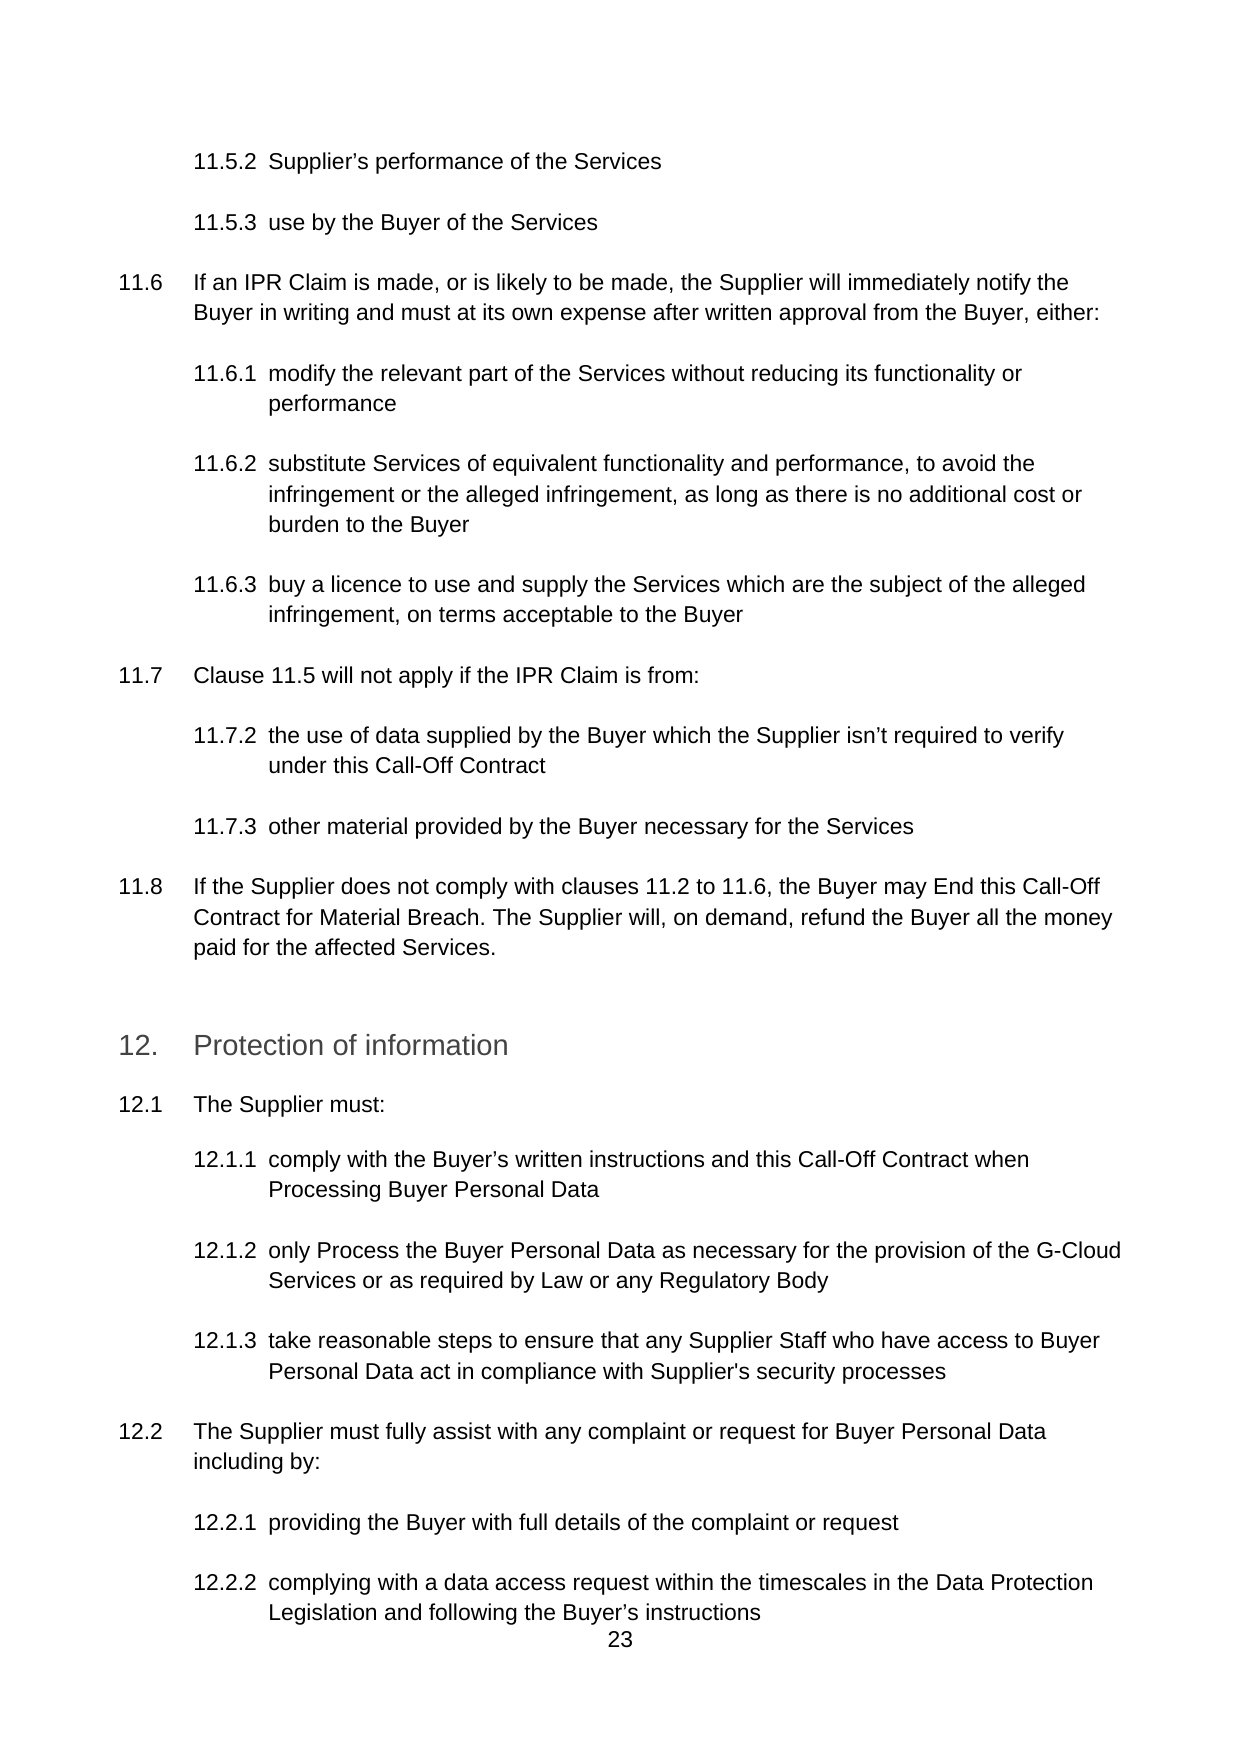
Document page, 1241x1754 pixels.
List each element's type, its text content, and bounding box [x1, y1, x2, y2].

text 11.5.3 use by the Buyer of the Services [118, 209, 1122, 235]
text 12.1 The Supplier must: [118, 1091, 1122, 1117]
text 12.2.1 providing the Buyer with full details of the complaint or request [118, 1509, 1122, 1535]
text 12.1.3 take reasonable steps to ensure that any Supplier Staff who have access to Buyer Personal Data act in compliance with Supplier's security processes [193, 1327, 1122, 1384]
text 11.7.3 other material provided by the Buyer necessary for the Services [118, 813, 1122, 839]
text 11.6.3 buy a licence to use and supply the Services which are the subject of the alleged infringement, on terms acceptable to the Buyer [193, 571, 1122, 628]
text 12.2 The Supplier must fully assist with any complaint or request for Buyer Personal Data including by: [118, 1418, 1122, 1475]
text 11.5.2 Supplier’s performance of the Services [118, 148, 1122, 175]
text 11.6.2 substitute Services of equivalent functionality and performance, to avoid the infringement or the alleged infringement, as long as there is no additional cost or burden to the Buyer [193, 450, 1122, 537]
text 11.8 If the Supplier does not comply with clauses 11.2 to 11.6, the Buyer may End this Call-Off Contract for Material Breach. The Supplier will, on demand, refund the Buyer all the money paid for the affected Services. [118, 873, 1122, 960]
text 11.6.1 modify the relevant part of the Services without reducing its functionality or performance [193, 360, 1122, 416]
text 12.1.1 comply with the Buyer’s written instructions and this Call-Off Contract when Processing Buyer Personal Data [193, 1146, 1122, 1203]
text 12.1.2 only Process the Buyer Personal Data as necessary for the provision of the G-Cloud Services or as required by Law or any Regulatory Body [193, 1237, 1122, 1293]
text 11.7 Clause 11.5 will not apply if the IPR Claim is from: [118, 662, 1122, 688]
text 12.2.2 complying with a data access request within the timescales in the Data Protection Legislation and following the Buyer’s instructions [193, 1569, 1122, 1626]
subtitle 12. Protection of information [118, 1027, 1122, 1061]
text 11.6 If an IPR Claim is made, or is likely to be made, the Supplier will immediately notify the Buyer in writing and must at its own expense after written approval from the Buyer, either: [118, 269, 1122, 326]
text 11.7.2 the use of data supplied by the Buyer which the Supplier isn’t required to verify under this Call-Off Contract [193, 722, 1122, 779]
